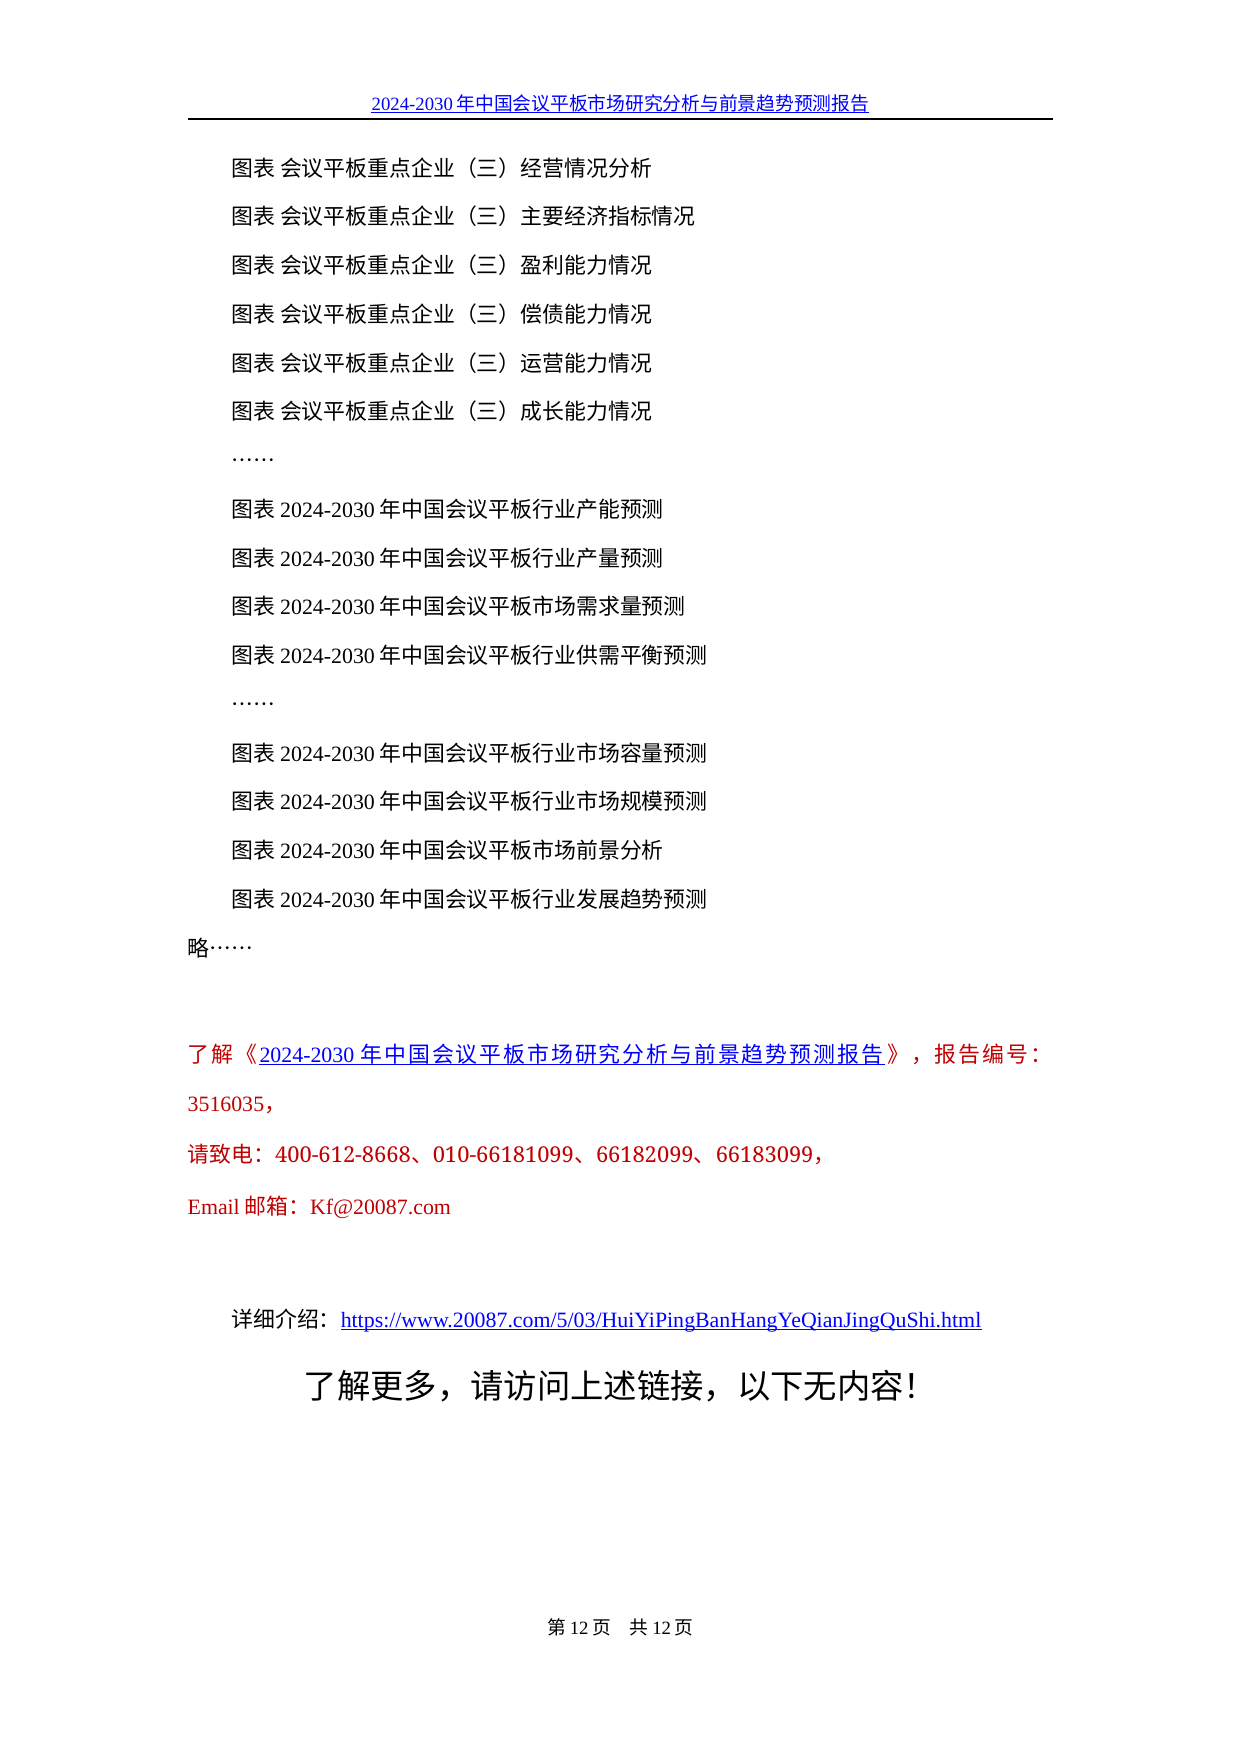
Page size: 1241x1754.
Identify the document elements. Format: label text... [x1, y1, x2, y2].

text Email邮箱：Kf@20087.com [187, 1188, 1053, 1221]
text 请致电：400-612-8668、010-66181099、66182099、66183099， [187, 1137, 1053, 1169]
text 详细介绍：https://www.20087.com/5/03/HuiYiPingBanHangYeQianJingQuShi.html [187, 1301, 1053, 1334]
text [187, 150, 1053, 963]
text 了解《2024-2030年中国会议平板市场研究分析与前景趋势预测报告》，报告编号：3516035， [187, 1037, 1053, 1118]
title 了解更多，请访问上述链接，以下无内容！ [187, 1351, 1053, 1416]
